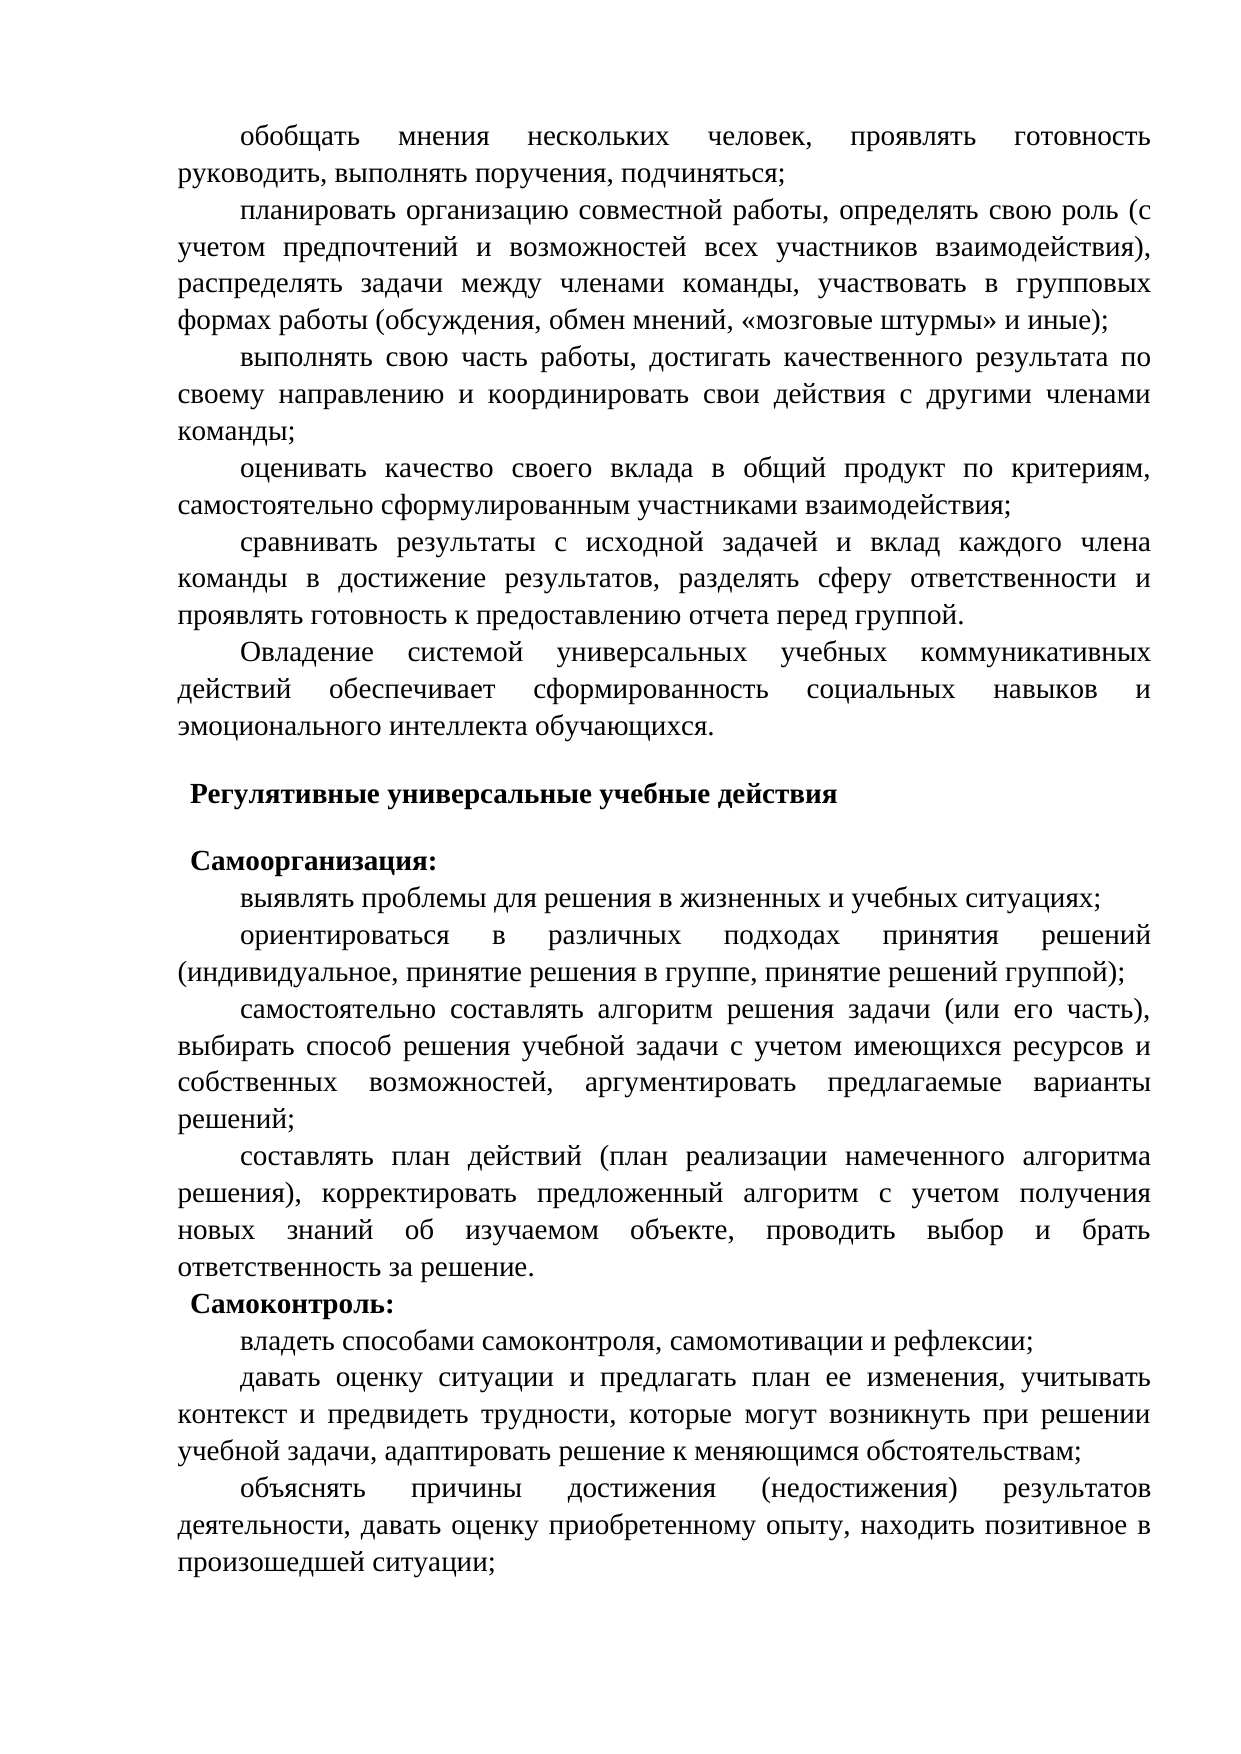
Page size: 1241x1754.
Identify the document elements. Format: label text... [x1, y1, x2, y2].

text оценивать качество своего вклада в общий продукт по критериям, самостоятельно сформулированным участниками взаимодействия; [177, 450, 1152, 520]
text Самоконтроль: [190, 1286, 1152, 1319]
text выполнять свою часть работы, достигать качественного результата по своему направлению и координировать свои действия с другими членами команды; [177, 339, 1152, 447]
text владеть способами самоконтроля, самомотивации и рефлексии; [177, 1323, 1152, 1356]
text ориентироваться в различных подходах принятия решений (индивидуальное, принятие решения в группе, принятие решений группой); [177, 917, 1152, 987]
text составлять план действий (план реализации намеченного алгоритма решения), корректировать предложенный алгоритм с учетом получения новых знаний об изучаемом объекте, проводить выбор и брать ответственность за решение. [177, 1138, 1152, 1282]
text Регулятивные универсальные учебные действия [190, 776, 1152, 809]
text обобщать мнения нескольких человек, проявлять готовность руководить, выполнять поручения, подчиняться; [177, 118, 1152, 188]
text давать оценку ситуации и предлагать план ее изменения, учитывать контекст и предвидеть трудности, которые могут возникнуть при решении учебной задачи, адаптировать решение к меняющимся обстоятельствам; [177, 1359, 1152, 1467]
text объяснять причины достижения (недостижения) результатов деятельности, давать оценку приобретенному опыту, находить позитивное в произошедшей ситуации; [177, 1470, 1152, 1577]
text Самоорганизация: [190, 843, 1152, 877]
text планировать организацию совместной работы, определять свою роль (с учетом предпочтений и возможностей всех участников взаимодействия), распределять задачи между членами команды, участвовать в групповых формах работы (обсуждения, обмен мнений, «мозговые штурмы» и иные); [177, 192, 1152, 336]
text самостоятельно составлять алгоритм решения задачи (или его часть), выбирать способ решения учебной задачи с учетом имеющихся ресурсов и собственных возможностей, аргументировать предлагаемые варианты решений; [177, 991, 1152, 1135]
text сравнивать результаты с исходной задачей и вклад каждого члена команды в достижение результатов, разделять сферу ответственности и проявлять готовность к предоставлению отчета перед группой. [177, 524, 1152, 631]
text Овладение системой универсальных учебных коммуникативных действий обеспечивает сформированность социальных навыков и эмоционального интеллекта обучающихся. [177, 634, 1152, 742]
text выявлять проблемы для решения в жизненных и учебных ситуациях; [177, 880, 1152, 914]
